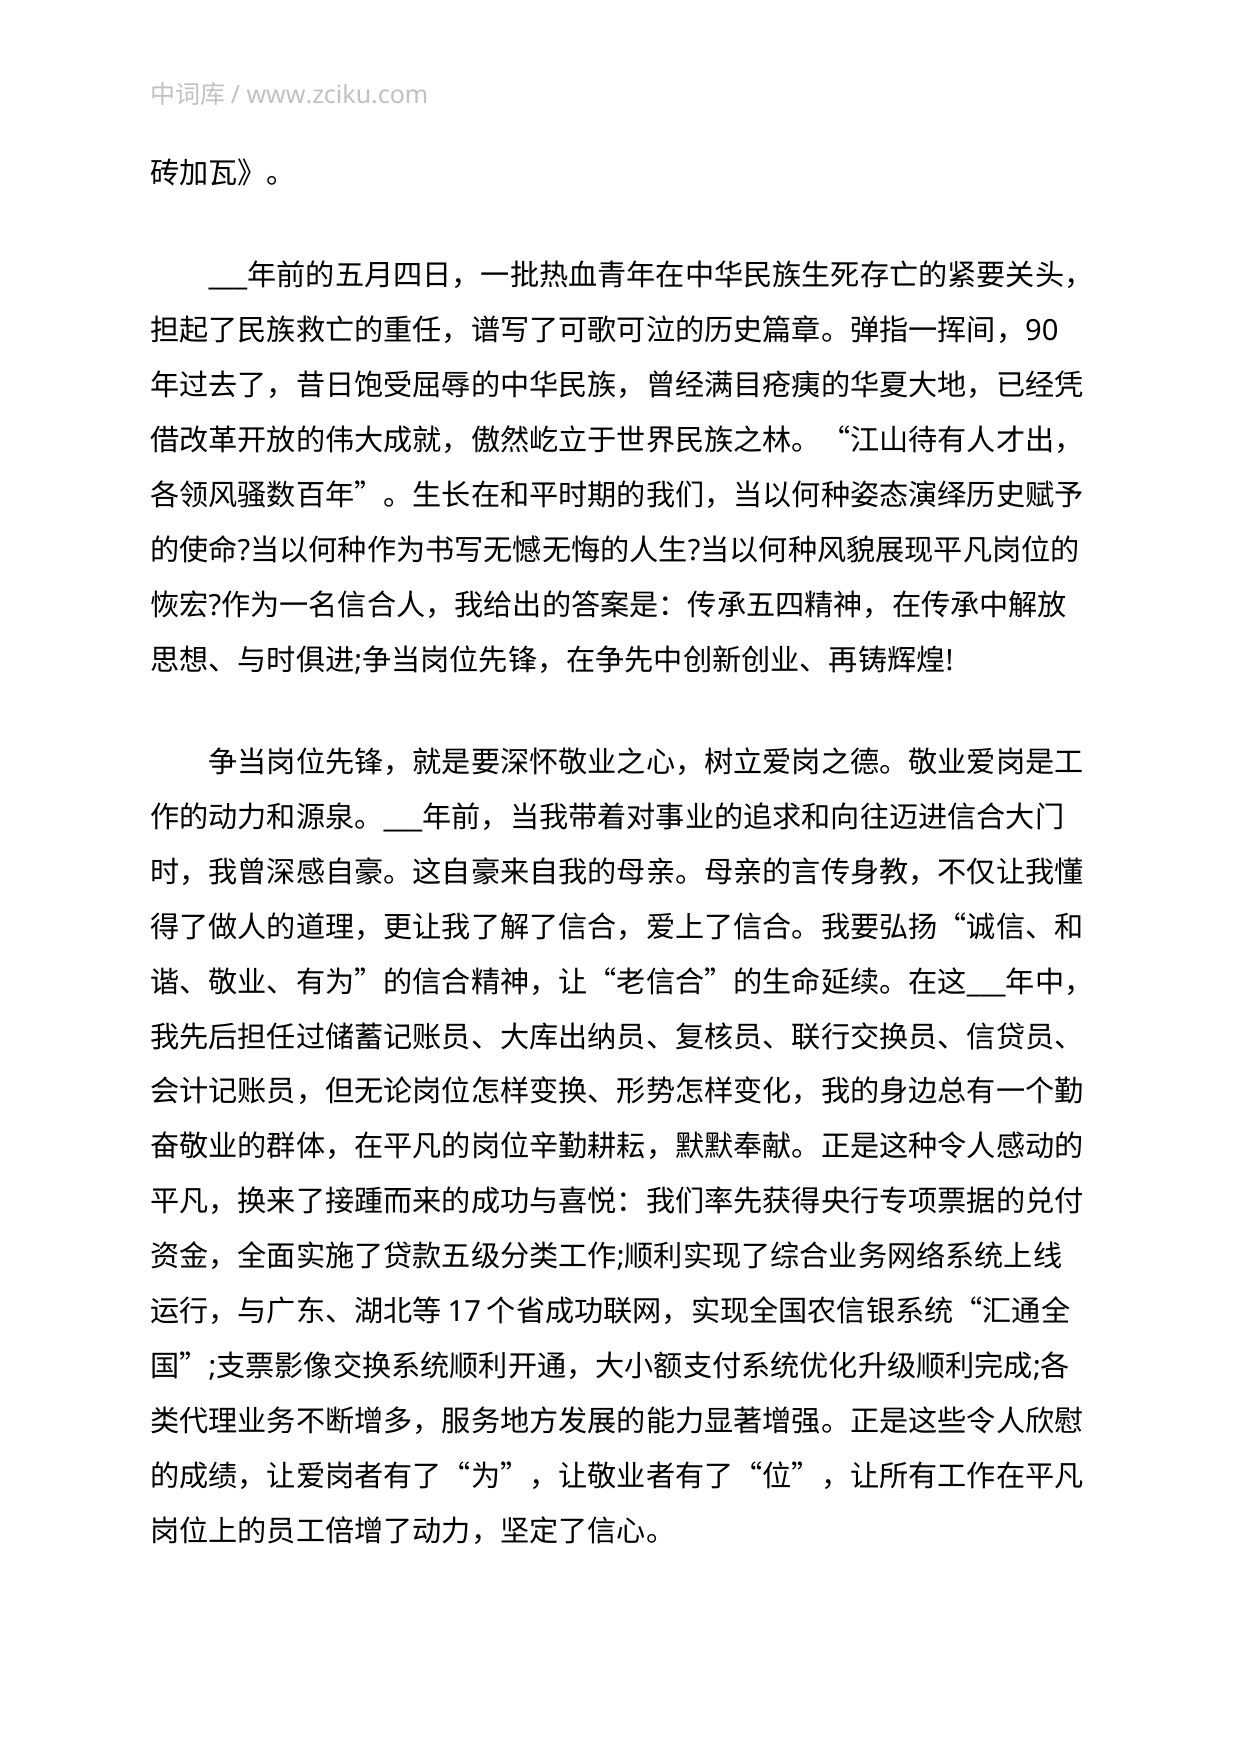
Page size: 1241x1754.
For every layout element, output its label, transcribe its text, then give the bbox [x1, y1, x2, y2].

text 争当岗位先锋，就是要深怀敬业之心，树立爱岗之德。敬业爱岗是工作的动力和源泉。___年前，当我带着对事业的追求和向往迈进信合大门时，我曾深感自豪。这自豪来自我的母亲。母亲的言传身教，不仅让我懂得了做人的道理，更让我了解了信合，爱上了信合。我要弘扬“诚信、和谐、敬业、有为”的信合精神，让“老信合”的生命延续。在这___年中，我先后担任过储蓄记账员、大库出纳员、复核员、联行交换员、信贷员、会计记账员，但无论岗位怎样变换、形势怎样变化，我的身边总有一个勤奋敬业的群体，在平凡的岗位辛勤耕耘，默默奉献。正是这种令人感动的平凡，换来了接踵而来的成功与喜悦：我们率先获得央行专项票据的兑付资金，全面实施了贷款五级分类工作;顺利实现了综合业务网络系统上线运行，与广东、湖北等17个省成功联网，实现全国农信银系统“汇通全国”;支票影像交换系统顺利开通，大小额支付系统优化升级顺利完成;各类代理业务不断增多，服务地方发展的能力显著增强。正是这些令人欣慰的成绩，让爱岗者有了“为”，让敬业者有了“位”，让所有工作在平凡岗位上的员工倍增了动力，坚定了信心。 [150, 738, 1090, 1550]
text ___年前的五月四日，一批热血青年在中华民族生死存亡的紧要关头，担起了民族救亡的重任，谱写了可歌可泣的历史篇章。弹指一挥间，90年过去了，昔日饱受屈辱的中华民族，曾经满目疮痍的华夏大地，已经凭借改革开放的伟大成就，傲然屹立于世界民族之林。“江山待有人才出，各领风骚数百年”。生长在和平时期的我们，当以何种姿态演绎历史赋予的使命?当以何种作为书写无憾无悔的人生?当以何种风貌展现平凡岗位的恢宏?作为一名信合人，我给出的答案是：传承五四精神，在传承中解放思想、与时俱进;争当岗位先锋，在争先中创新创业、再铸辉煌! [150, 252, 1090, 679]
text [150, 150, 1090, 192]
